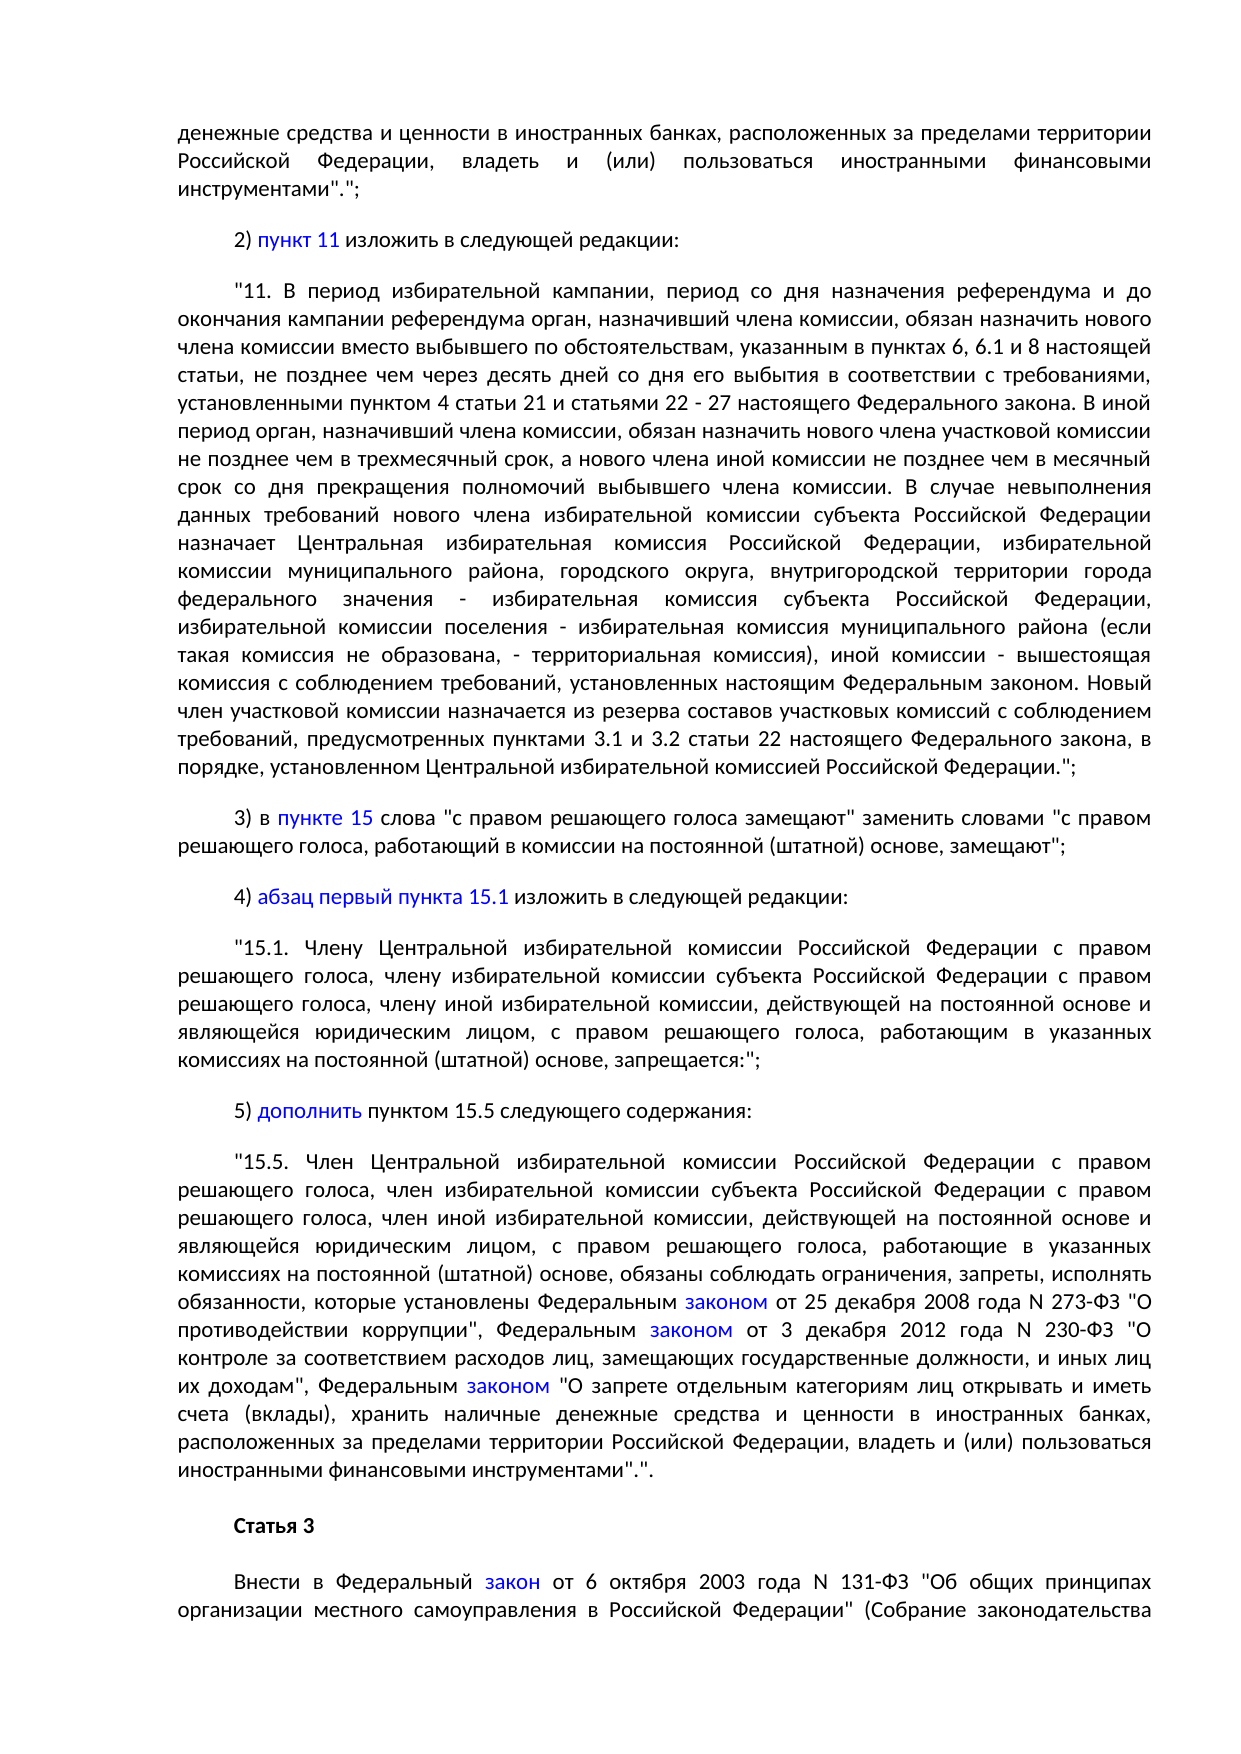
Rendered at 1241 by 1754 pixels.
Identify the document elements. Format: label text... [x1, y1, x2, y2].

text "15.5. Член Центральной избирательной комиссии Российской Федерации с правом решающего голоса, член избирательной комиссии субъекта Российской Федерации с правом решающего голоса, член иной избирательной комиссии, действующей на постоянной основе и являющейся юридическим лицом, с правом решающего голоса, работающие в указанных комиссиях на постоянной (штатной) основе, обязаны соблюдать ограничения, запреты, исполнять обязанности, которые установлены Федеральным законом от 25 декабря 2008 года N 273-ФЗ "О противодействии коррупции", Федеральным законом от 3 декабря 2012 года N 230-ФЗ "О контроле за соответствием расходов лиц, замещающих государственные должности, и иных лиц их доходам", Федеральным законом "О запрете отдельным категориям лиц открывать и иметь счета (вклады), хранить наличные денежные средства и ценности в иностранных банках, расположенных за пределами территории Российской Федерации, владеть и (или) пользоваться иностранными финансовыми инструментами".". [177, 1147, 1152, 1483]
text 2) пункт 11 изложить в следующей редакции: [177, 225, 1152, 253]
text 3) в пункте 15 слова "с правом решающего голоса замещают" заменить словами "с правом решающего голоса, работающий в комиссии на постоянной (штатной) основе, замещают"; [177, 803, 1152, 859]
text "11. В период избирательной кампании, период со дня назначения референдума и до окончания кампании референдума орган, назначивший члена комиссии, обязан назначить нового члена комиссии вместо выбывшего по обстоятельствам, указанным в пунктах 6, 6.1 и 8 настоящей статьи, не позднее чем через десять дней со дня его выбытия в соответствии с требованиями, установленными пунктом 4 статьи 21 и статьями 22 - 27 настоящего Федерального закона. В иной период орган, назначивший члена комиссии, обязан назначить нового члена участковой комиссии не позднее чем в трехмесячный срок, а нового члена иной комиссии не позднее чем в месячный срок со дня прекращения полномочий выбывшего члена комиссии. В случае невыполнения данных требований нового члена избирательной комиссии субъекта Российской Федерации назначает Центральная избирательная комиссия Российской Федерации, избирательной комиссии муниципального района, городского округа, внутригородской территории города федерального значения - избирательная комиссия субъекта Российской Федерации, избирательной комиссии поселения - избирательная комиссия муниципального района (если такая комиссия не образована, - территориальная комиссия), иной комиссии - вышестоящая комиссия с соблюдением требований, установленных настоящим Федеральным законом. Новый член участковой комиссии назначается из резерва составов участковых комиссий с соблюдением требований, предусмотренных пунктами 3.1 и 3.2 статьи 22 настоящего Федерального закона, в порядке, установленном Центральной избирательной комиссией Российской Федерации."; [177, 276, 1152, 780]
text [177, 1567, 1152, 1623]
text "15.1. Члену Центральной избирательной комиссии Российской Федерации с правом решающего голоса, члену избирательной комиссии субъекта Российской Федерации с правом решающего голоса, члену иной избирательной комиссии, действующей на постоянной основе и являющейся юридическим лицом, с правом решающего голоса, работающим в указанных комиссиях на постоянной (штатной) основе, запрещается:"; [177, 933, 1152, 1073]
title Статья 3 [177, 1511, 1152, 1539]
text 4) абзац первый пункта 15.1 изложить в следующей редакции: [177, 882, 1152, 910]
text 5) дополнить пунктом 15.5 следующего содержания: [177, 1096, 1152, 1124]
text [177, 118, 1152, 202]
